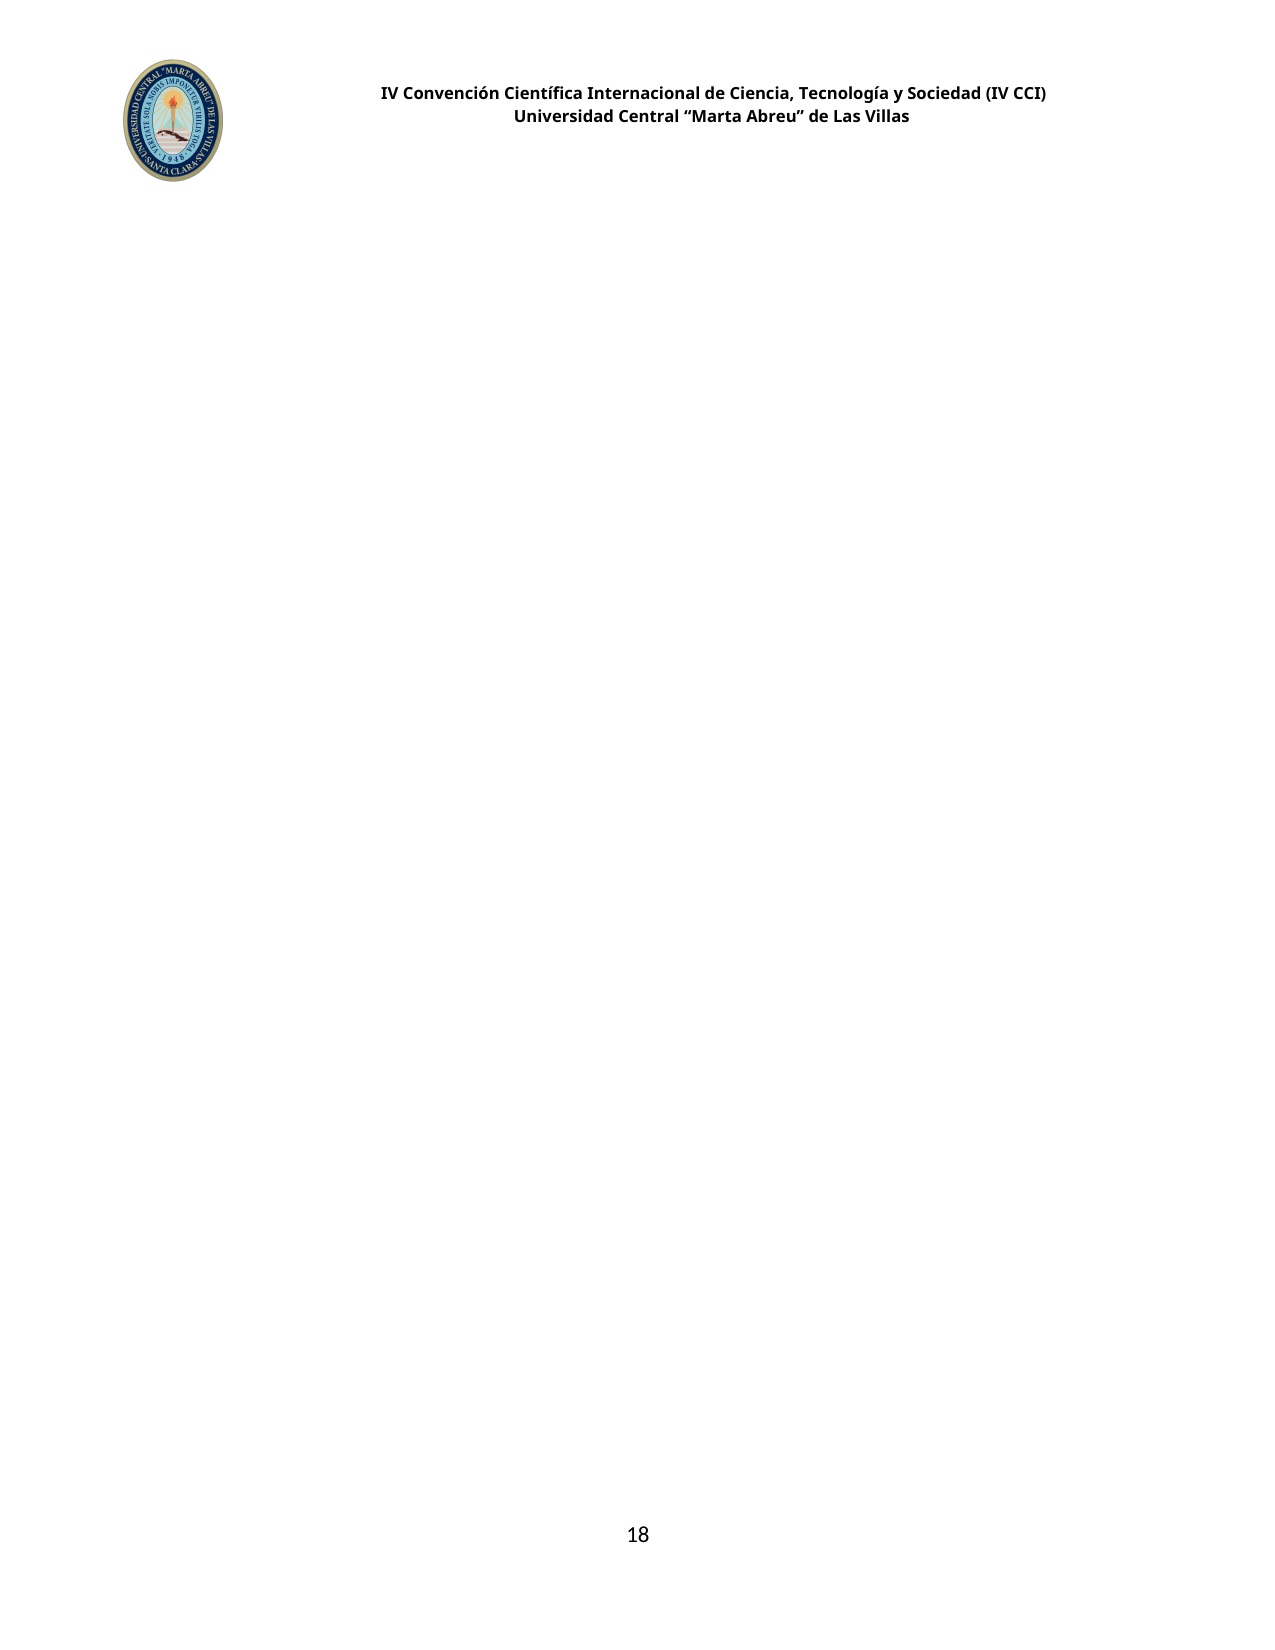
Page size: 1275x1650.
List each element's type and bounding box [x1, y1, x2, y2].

picture [122, 59, 223, 183]
